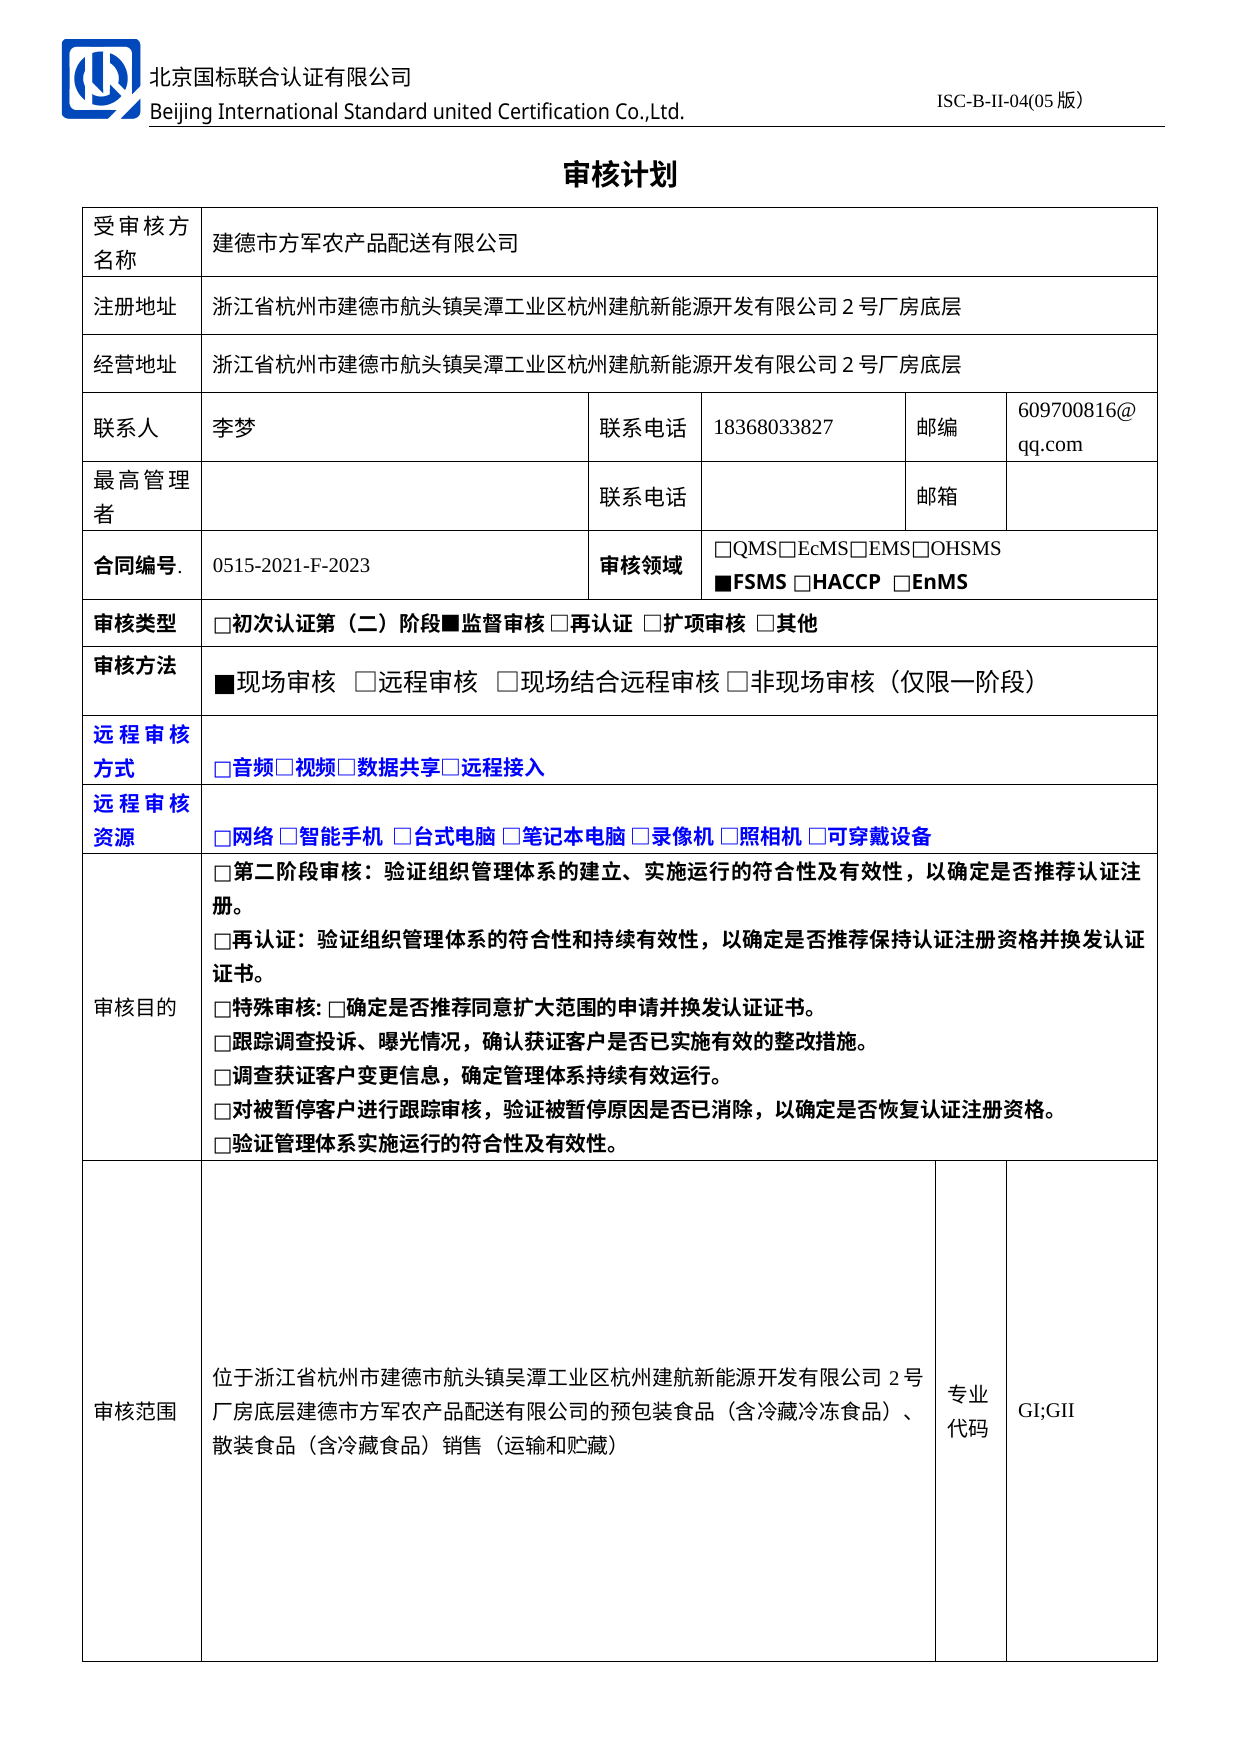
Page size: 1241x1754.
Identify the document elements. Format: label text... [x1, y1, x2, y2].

table_cell 合同编号. [83, 531, 201, 598]
table_cell 18368033827 [702, 393, 905, 461]
table_cell 远程审核方式 [83, 716, 201, 784]
table_cell 位于浙江省杭州市建德市航头镇吴潭工业区杭州建航新能源开发有限公司2号厂房底层建德市方军农产品配送有限公司的预包装食品（含冷藏冷冻食品）、散装食品（含冷藏食品）销售（运输和贮藏） [202, 1161, 935, 1661]
table_cell 注册地址 [83, 277, 201, 334]
table_cell GI;GII [1007, 1161, 1157, 1661]
table_cell 联系人 [83, 393, 201, 461]
table_cell 审核方法 [83, 647, 201, 715]
table_cell 0515-2021-F-2023 [202, 531, 588, 598]
picture [61, 39, 141, 119]
text 审核计划 [75, 139, 1165, 207]
table_cell □第二阶段审核：验证组织管理体系的建立、实施运行的符合性及有效性，以确定是否推荐认证注册。 □再认证：验证组织管理体系的符合性和持续有效性，以确定是否推荐保持认证注册资格并换发认证证书。 □特殊审核: □确定是否推荐同意扩大范围的申请并换发认证证书。 □跟踪调查投诉、曝光情况，确认获证客户是否已实施有效的整改措施。 □调查获证客户变更信息，确定管理体系持续有效运行。 □对被暂停客户进行跟踪审核，验证被暂停原因是否已消除，以确定是否恢复认证注册资格。 □验证管理体系实施运行的符合性及有效性。 [202, 854, 1157, 1159]
table_cell 审核目的 [83, 854, 201, 1159]
table_cell 审核范围 [83, 1161, 201, 1661]
table_cell 审核类型 [83, 600, 201, 646]
table_cell 李梦 [202, 393, 588, 461]
table_cell 浙江省杭州市建德市航头镇吴潭工业区杭州建航新能源开发有限公司2号厂房底层 [202, 335, 1157, 392]
table_cell 609700816@qq.com [1007, 393, 1157, 461]
table_cell □QMS□EcMS□EMS□OHSMS ■FSMS □HACCP □EnMS [702, 531, 1157, 598]
table_cell □音频□视频□数据共享□远程接入 [202, 716, 1157, 784]
table_header 建德市方军农产品配送有限公司 [202, 208, 1157, 276]
table_cell 经营地址 [83, 335, 201, 392]
table_cell ■现场审核 □远程审核 □现场结合远程审核 □非现场审核（仅限一阶段） [202, 647, 1157, 715]
table_cell 专业 代码 [936, 1161, 1006, 1661]
table_cell □初次认证第（二）阶段■监督审核 □再认证 □扩项审核 □其他 [202, 600, 1157, 646]
table_cell 联系电话 [589, 393, 701, 461]
table_cell 远程审核资源 [83, 785, 201, 853]
table_header 受审核方名称 [83, 208, 201, 276]
table_cell [1007, 462, 1157, 529]
table_cell 审核领域 [589, 531, 701, 598]
table_cell 最高管理者 [83, 462, 201, 529]
table_cell 联系电话 [589, 462, 701, 529]
table_cell [702, 462, 905, 529]
table_cell [202, 462, 588, 529]
table_cell 浙江省杭州市建德市航头镇吴潭工业区杭州建航新能源开发有限公司2号厂房底层 [202, 277, 1157, 334]
table_cell 邮编 [906, 393, 1006, 461]
table_cell □网络 □智能手机 □台式电脑 □笔记本电脑 □录像机 □照相机 □可穿戴设备 [202, 785, 1157, 853]
table_cell 邮箱 [906, 462, 1006, 529]
